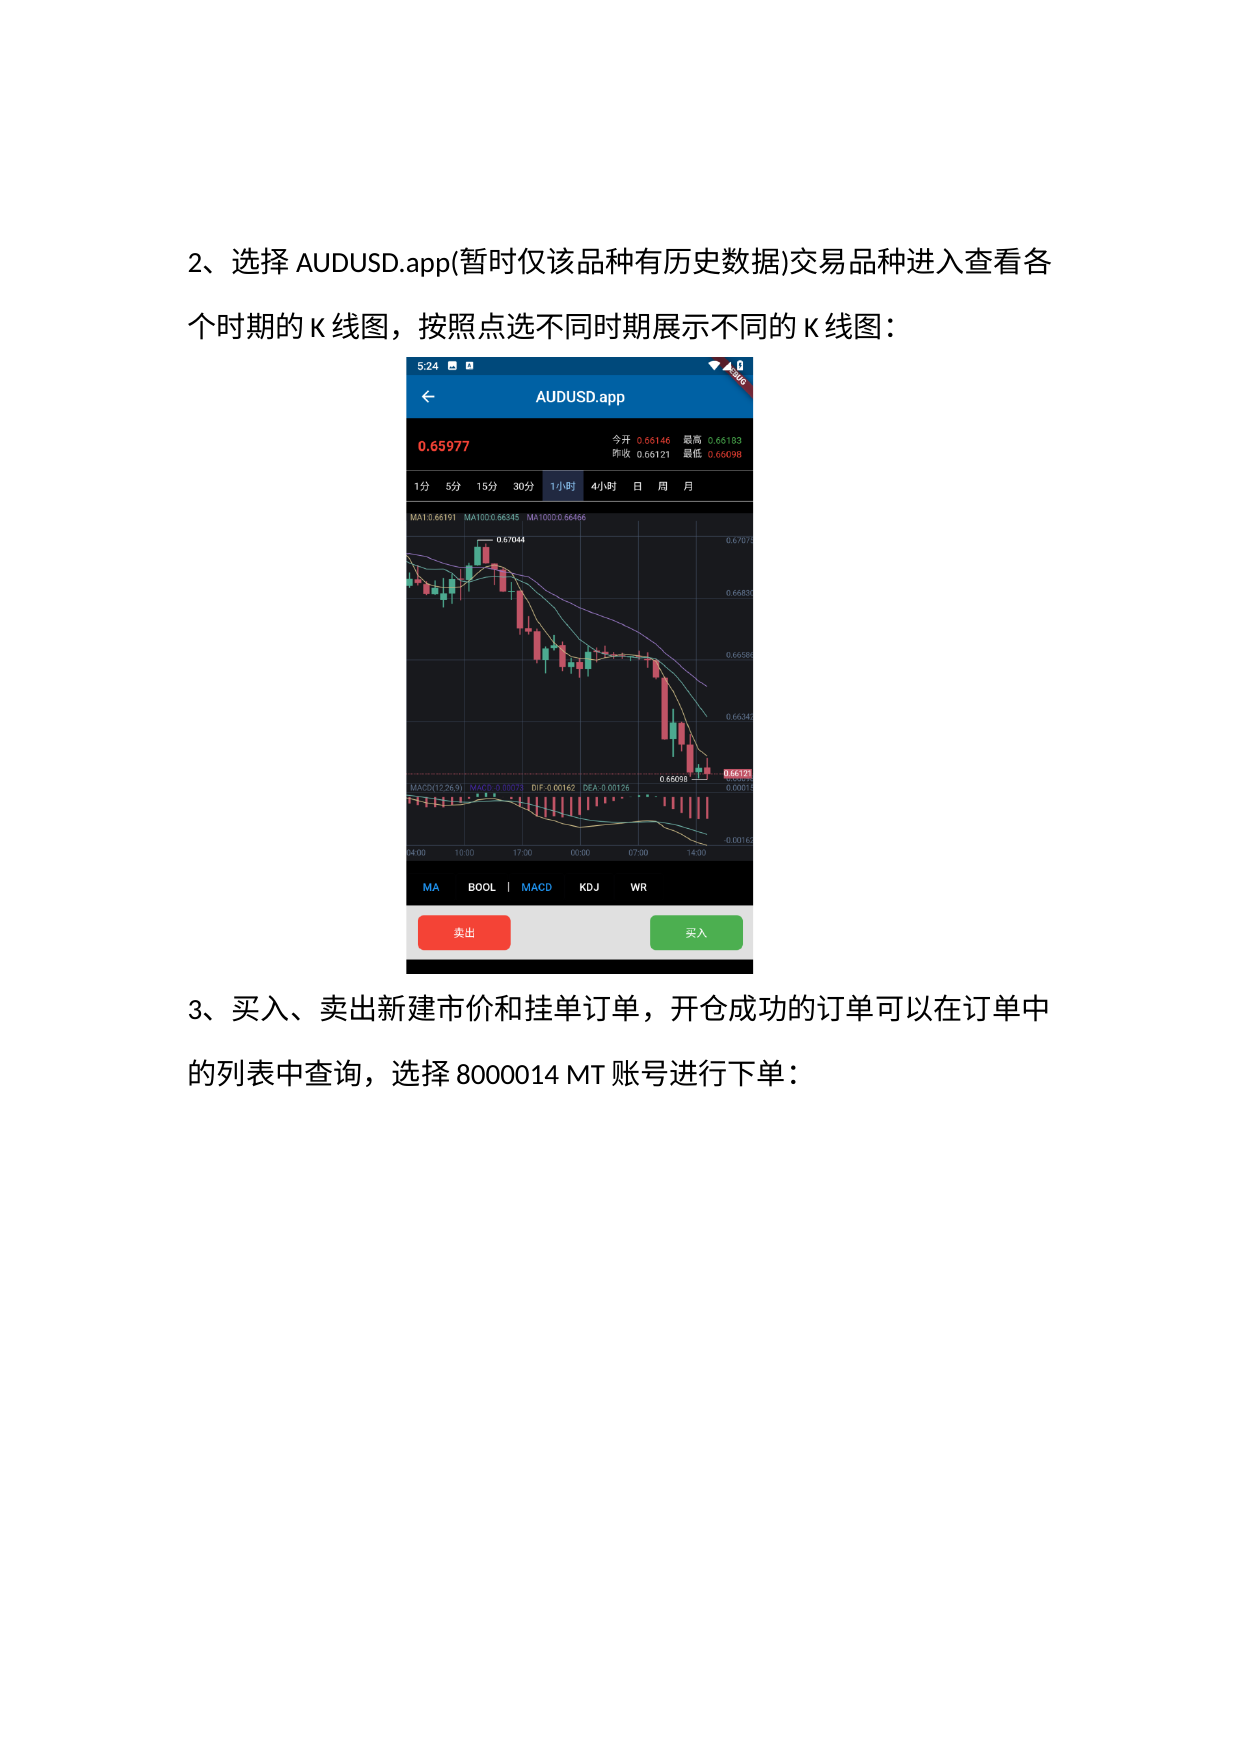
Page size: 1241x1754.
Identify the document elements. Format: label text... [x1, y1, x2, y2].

list 买入、卖出新建市价和挂单订单，开仓成功的订单可以在订单中的列表中查询，选择8000014 MT账号进行下单： [187, 974, 1053, 1104]
picture [406, 357, 754, 974]
list 选择AUDUSD.app(暂时仅该品种有历史数据)交易品种进入查看各个时期的K线图，按照点选不同时期展示不同的K线图： [187, 227, 1053, 357]
